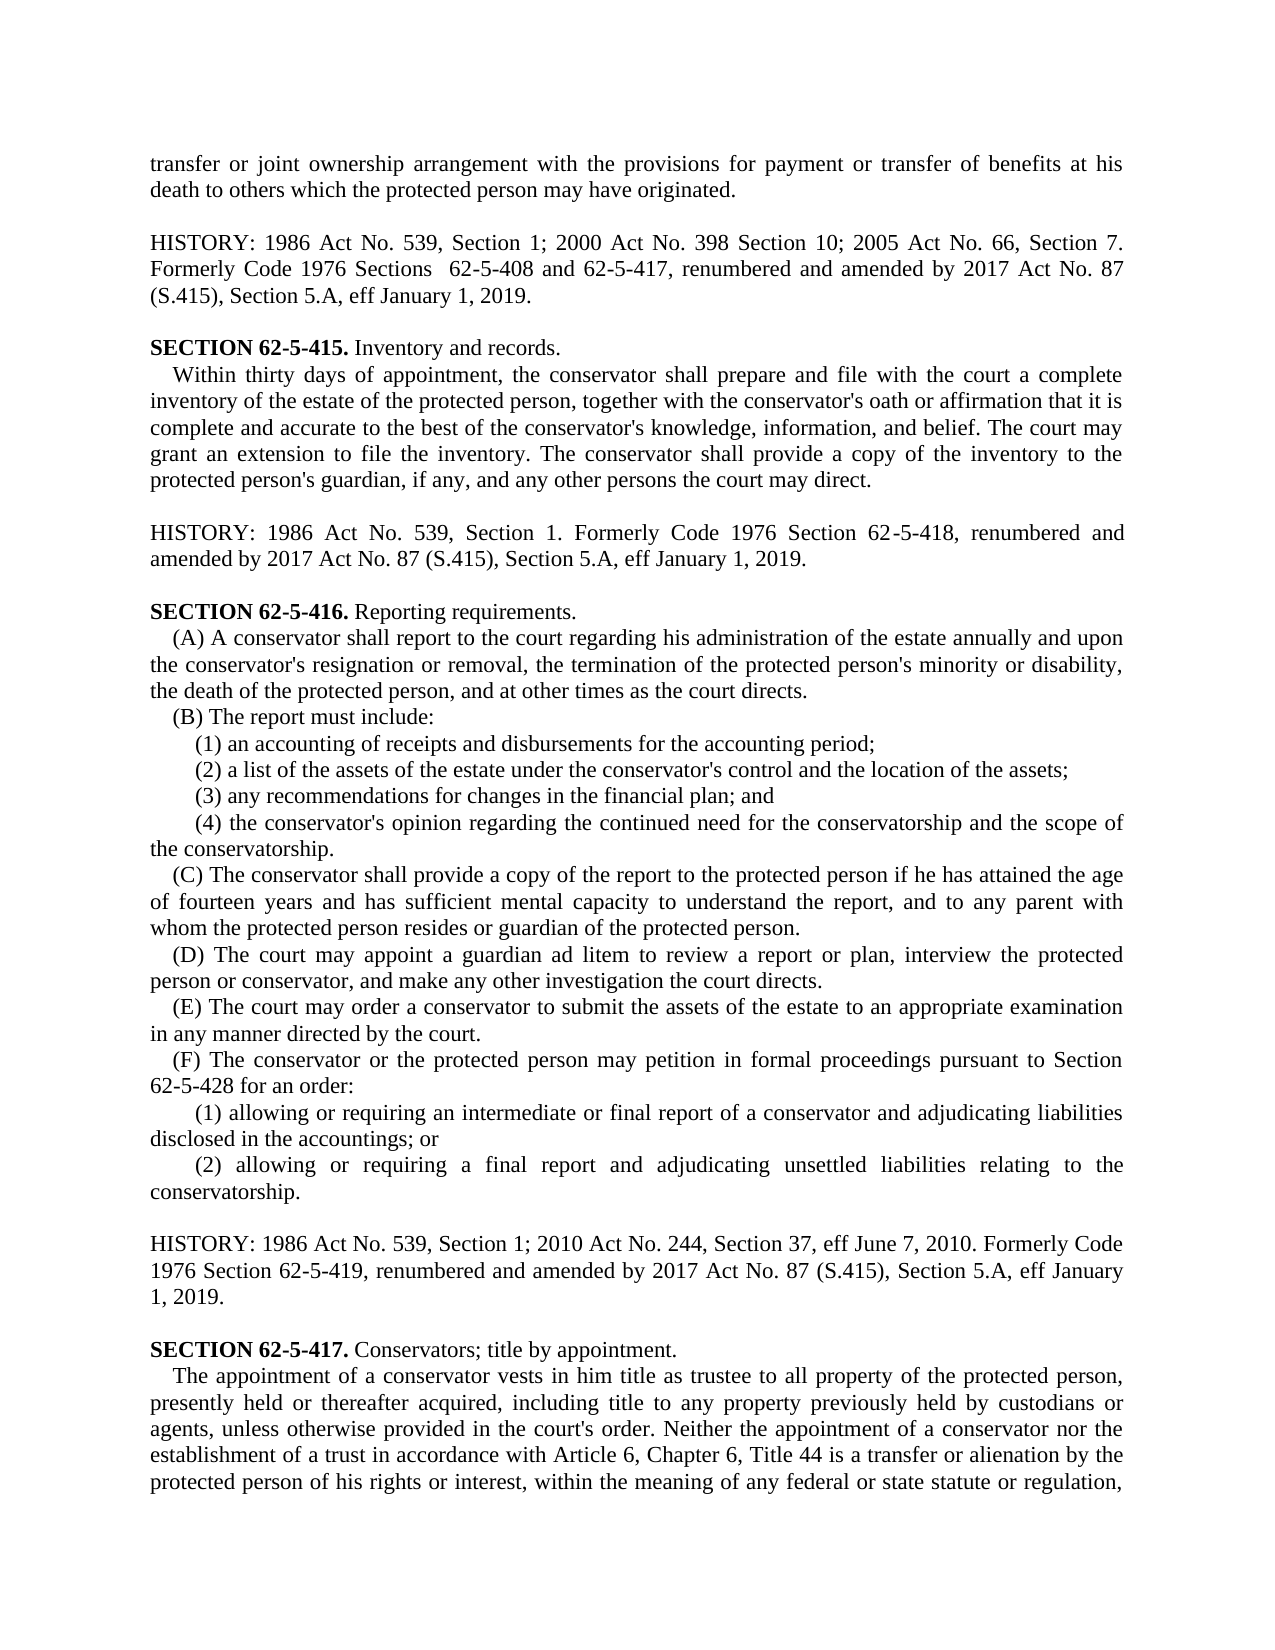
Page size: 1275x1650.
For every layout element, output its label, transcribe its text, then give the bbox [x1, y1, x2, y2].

text (4) the conservator's opinion regarding the continued need for the conservatorship and the scope of the conservatorship. [150, 809, 1125, 862]
text SECTION 62-5-417. Conservators; title by appointment. [150, 1336, 1125, 1362]
text SECTION 62-5-416. Reporting requirements. [150, 598, 1125, 624]
text (1) allowing or requiring an intermediate or final report of a conservator and adjudicating liabilities disclosed in the accountings; or [150, 1099, 1125, 1151]
text HISTORY: 1986 Act No. 539, Section 1. Formerly Code 1976 Section 62-5-418, renumbered and amended by 2017 Act No. 87 (S.415), Section 5.A, eff January 1, 2019. [150, 519, 1125, 572]
text Within thirty days of appointment, the conservator shall prepare and file with the court a complete inventory of the estate of the protected person, together with the conservator's oath or affirmation that it is complete and accurate to the best of the conservator's knowledge, information, and belief. The court may grant an extension to file the inventory. The conservator shall provide a copy of the inventory to the protected person's guardian, if any, and any other persons the court may direct. [150, 361, 1125, 493]
text HISTORY: 1986 Act No. 539, Section 1; 2010 Act No. 244, Section 37, eff June 7, 2010. Formerly Code 1976 Section 62-5-419, renumbered and amended by 2017 Act No. 87 (S.415), Section 5.A, eff January 1, 2019. [150, 1231, 1125, 1309]
text (A) A conservator shall report to the court regarding his administration of the estate annually and upon the conservator's resignation or removal, the termination of the protected person's minority or disability, the death of the protected person, and at other times as the court directs. [150, 624, 1125, 703]
text (3) any recommendations for changes in the financial plan; and [150, 782, 1125, 809]
text HISTORY: 1986 Act No. 539, Section 1; 2000 Act No. 398 Section 10; 2005 Act No. 66, Section 7. Formerly Code 1976 Sections 62-5-408 and 62-5-417, renumbered and amended by 2017 Act No. 87 (S.415), Section 5.A, eff January 1, 2019. [150, 229, 1125, 308]
text (E) The court may order a conservator to submit the assets of the estate to an appropriate examination in any manner directed by the court. [150, 993, 1125, 1046]
text (B) The report must include: [150, 703, 1125, 730]
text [150, 1362, 1125, 1494]
text SECTION 62-5-415. Inventory and records. [150, 334, 1125, 361]
text (1) an accounting of receipts and disbursements for the accounting period; [150, 730, 1125, 756]
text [150, 150, 1125, 203]
text (2) a list of the assets of the estate under the conservator's control and the location of the assets; [150, 756, 1125, 782]
text (D) The court may appoint a guardian ad litem to review a report or plan, interview the protected person or conservator, and make any other investigation the court directs. [150, 941, 1125, 993]
text (C) The conservator shall provide a copy of the report to the protected person if he has attained the age of fourteen years and has sufficient mental capacity to understand the report, and to any parent with whom the protected person resides or guardian of the protected person. [150, 862, 1125, 941]
text (2) allowing or requiring a final report and adjudicating unsettled liabilities relating to the conservatorship. [150, 1151, 1125, 1204]
text (F) The conservator or the protected person may petition in formal proceedings pursuant to Section 62-5-428 for an order: [150, 1046, 1125, 1099]
